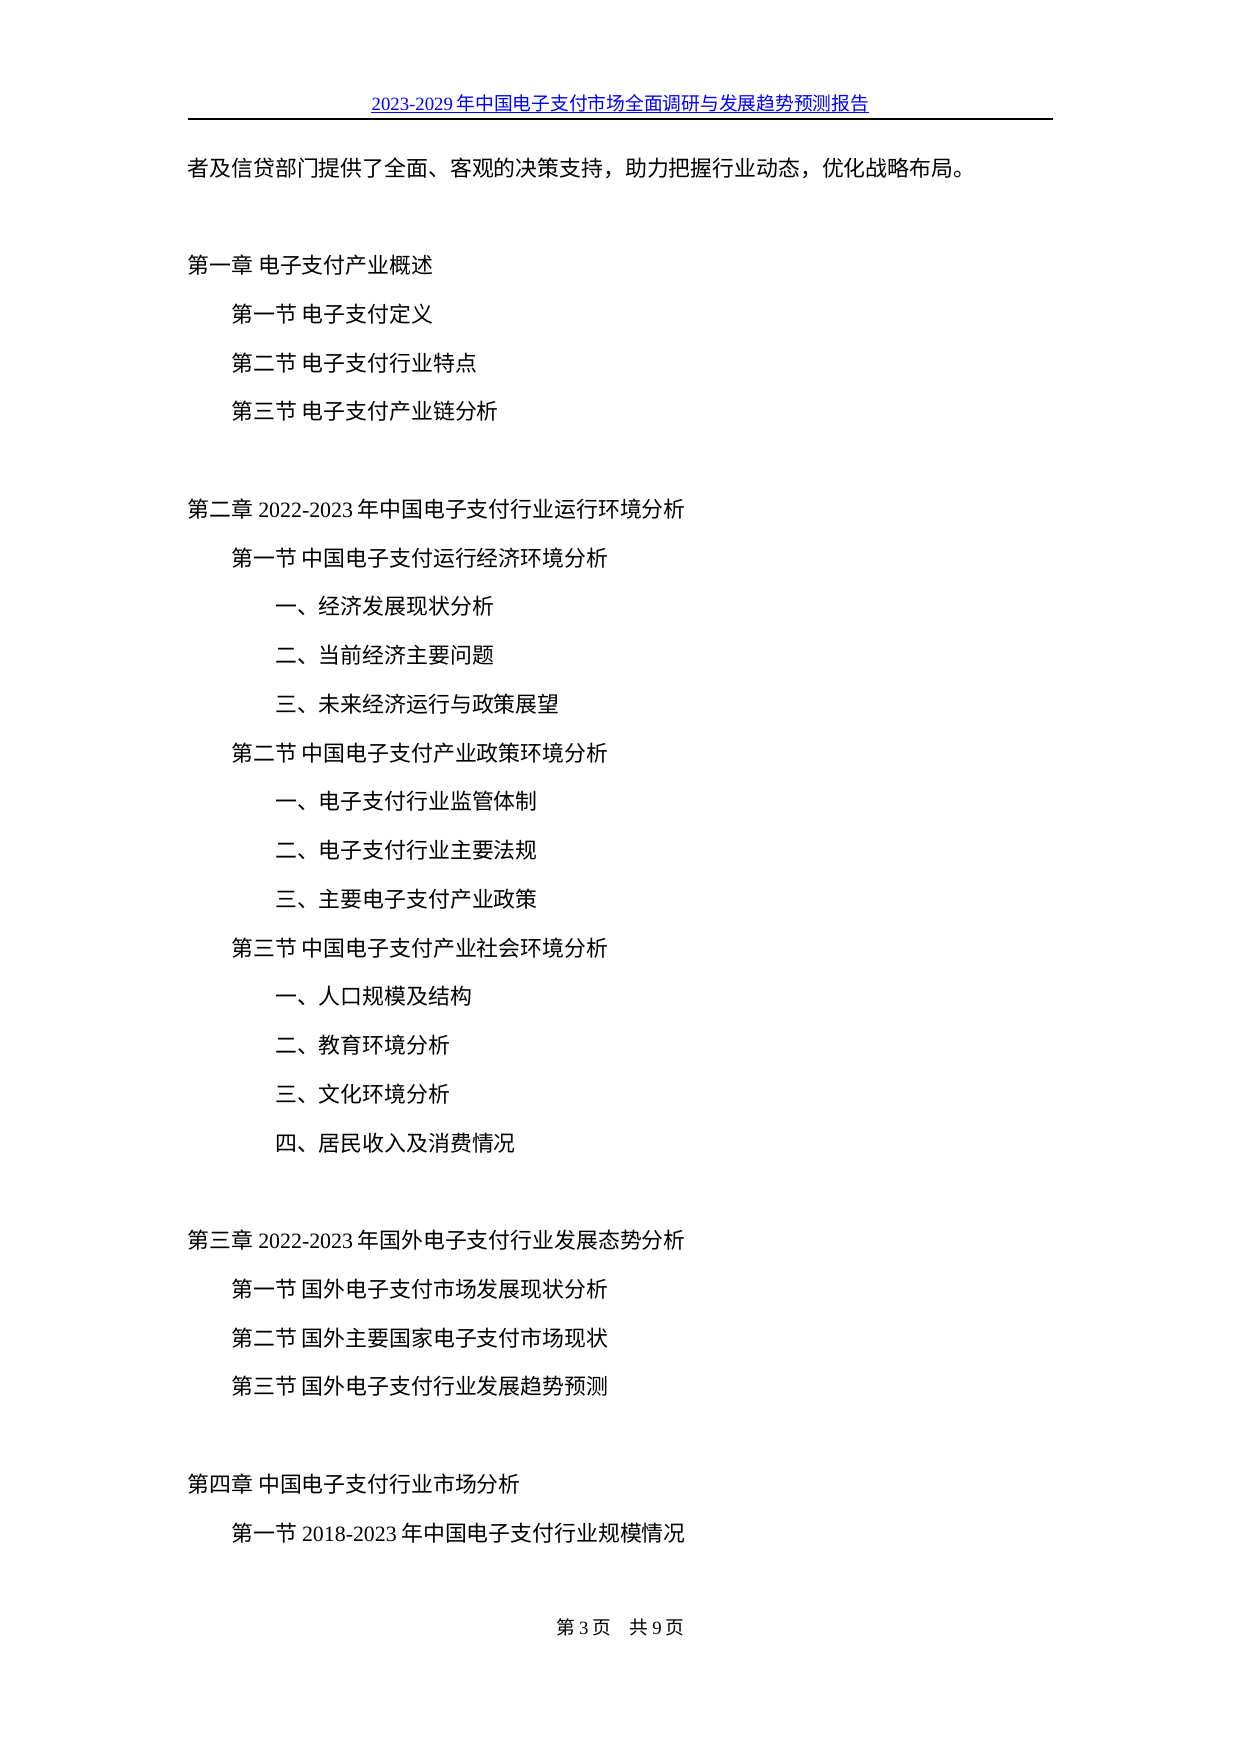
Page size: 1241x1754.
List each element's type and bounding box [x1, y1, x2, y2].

text [187, 150, 1053, 1548]
